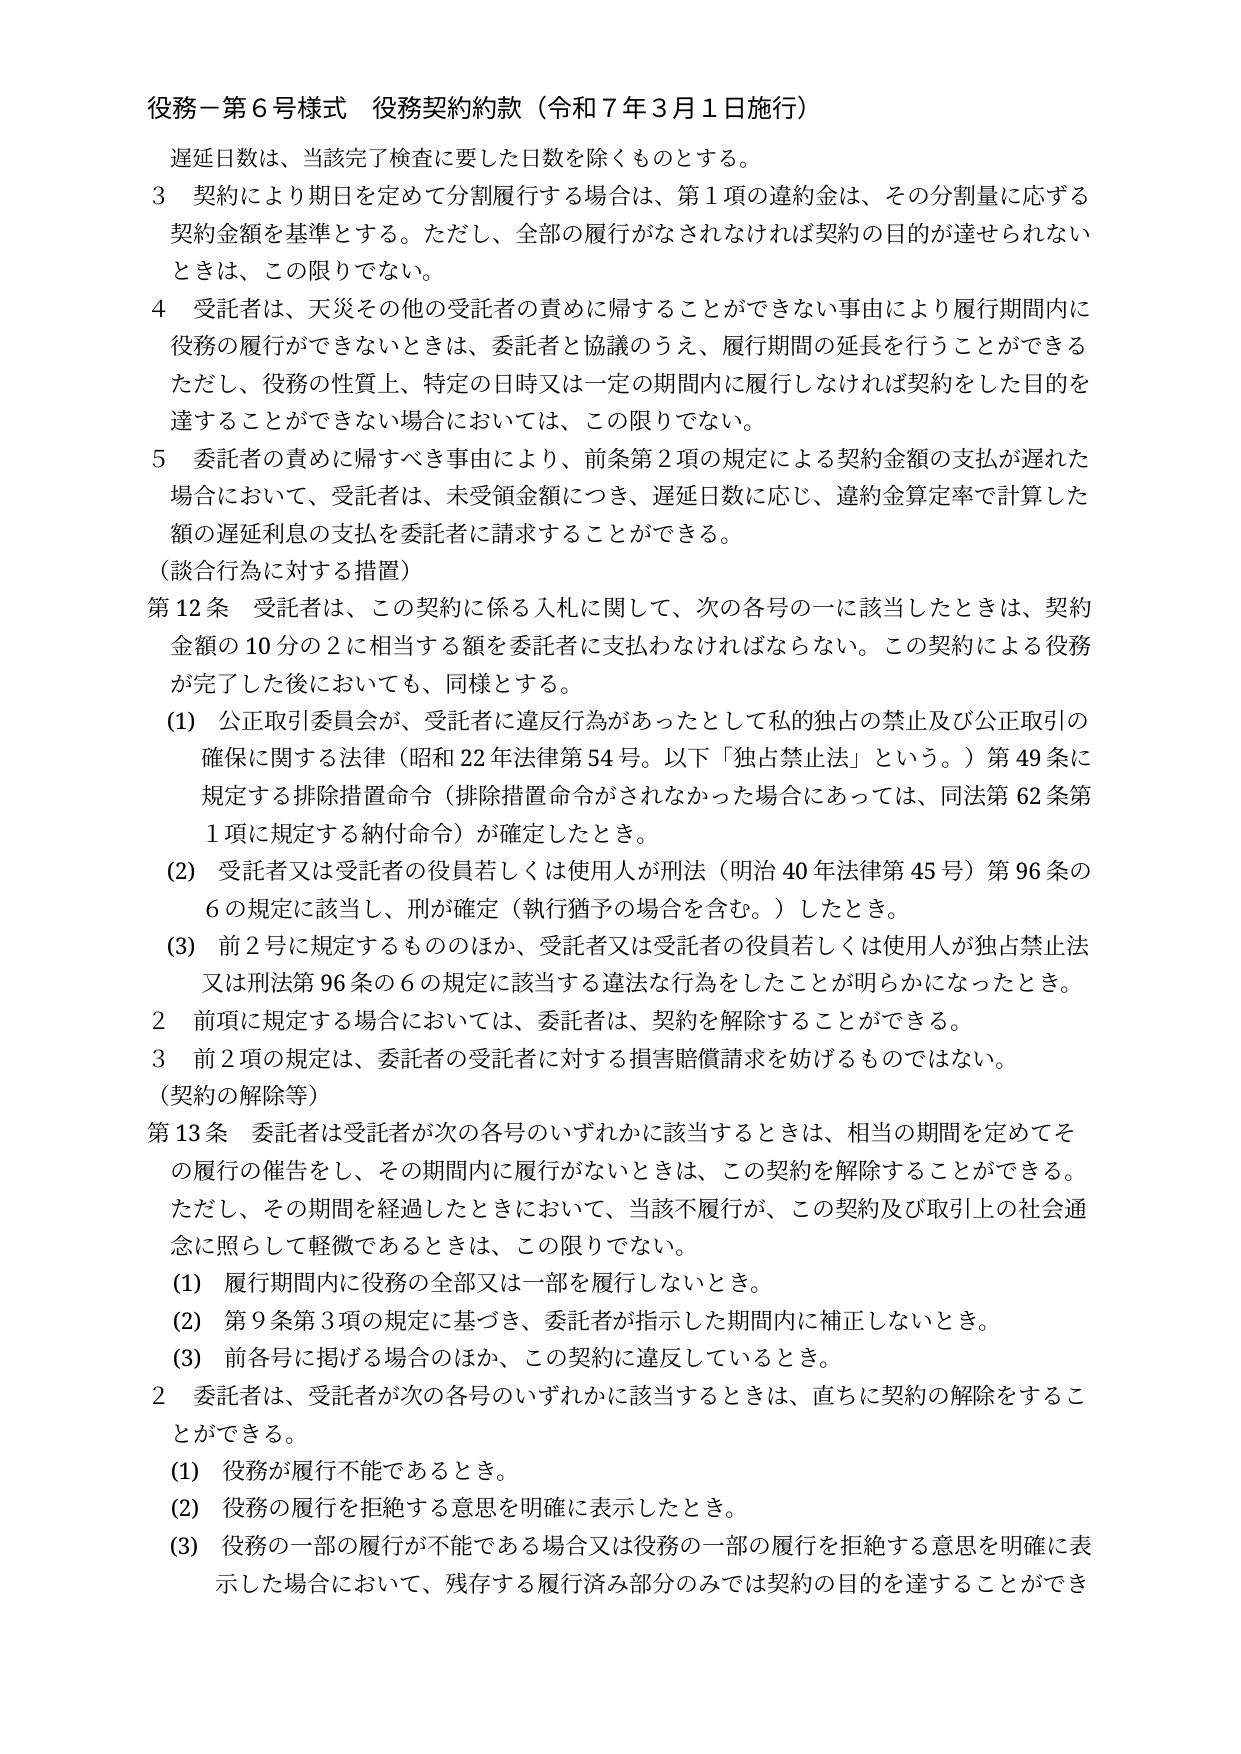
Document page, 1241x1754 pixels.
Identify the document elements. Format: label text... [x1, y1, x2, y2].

text ２ 前項に規定する場合においては、委託者は、契約を解除することができる。 [148, 1001, 1092, 1038]
text (2) 役務の履行を拒絶する意思を明確に表示したとき。 [148, 1488, 1092, 1526]
text （談合行為に対する措置） [148, 551, 1092, 588]
text (3) 前２号に規定するもののほか、受託者又は受託者の役員若しくは使用人が独占禁止法又は刑法第96条の６の規定に該当する違法な行為をしたことが明らかになったとき。 [167, 926, 1092, 1001]
text （契約の解除等） [148, 1076, 1092, 1113]
text (3) 前各号に掲げる場合のほか、この契約に違反しているとき。 [173, 1338, 1092, 1376]
text ３ 前２項の規定は、委託者の受託者に対する損害賠償請求を妨げるものではない。 [148, 1038, 1092, 1076]
text (2) 受託者又は受託者の役員若しくは使用人が刑法（明治40年法律第45号）第96条の６の規定に該当し、刑が確定（執行猶予の場合を含む。）したとき。 [167, 851, 1092, 926]
text ５ 委託者の責めに帰すべき事由により、前条第２項の規定による契約金額の支払が遅れた場合において、受託者は、未受領金額につき、遅延日数に応じ、違約金算定率で計算した額の遅延利息の支払を委託者に請求することができる。 [148, 438, 1092, 551]
text ２ 委託者は、受託者が次の各号のいずれかに該当するときは、直ちに契約の解除をすることができる。 [148, 1376, 1092, 1451]
text (1) 役務が履行不能であるとき。 [148, 1451, 1092, 1488]
text ３ 契約により期日を定めて分割履行する場合は、第１項の違約金は、その分割量に応ずる契約金額を基準とする。ただし、全部の履行がなされなければ契約の目的が達せられないときは、この限りでない。 [148, 176, 1092, 288]
text (2) 第９条第３項の規定に基づき、委託者が指示した期間内に補正しないとき。 [173, 1301, 1092, 1338]
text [169, 1526, 1092, 1601]
text ４ 受託者は、天災その他の受託者の責めに帰することができない事由により履行期間内に役務の履行ができないときは、委託者と協議のうえ、履行期間の延長を行うことができる。ただし、役務の性質上、特定の日時又は一定の期間内に履行しなければ契約をした目的を達することができない場合においては、この限りでない。 [148, 288, 1092, 438]
text 第13条 委託者は受託者が次の各号のいずれかに該当するときは、相当の期間を定めてその履行の催告をし、その期間内に履行がないときは、この契約を解除することができる。ただし、その期間を経過したときにおいて、当該不履行が、この契約及び取引上の社会通念に照らして軽微であるときは、この限りでない。 [148, 1113, 1092, 1263]
text 第12条 受託者は、この契約に係る入札に関して、次の各号の一に該当したときは、契約金額の10分の２に相当する額を委託者に支払わなければならない。この契約による役務が完了した後においても、同様とする。 [148, 588, 1092, 701]
text (1) 履行期間内に役務の全部又は一部を履行しないとき。 [173, 1263, 1092, 1301]
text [148, 138, 1092, 176]
text (1) 公正取引委員会が、受託者に違反行為があったとして私的独占の禁止及び公正取引の確保に関する法律（昭和22年法律第54号。以下「独占禁止法」という。）第49条に規定する排除措置命令（排除措置命令がされなかった場合にあっては、同法第62条第１項に規定する納付命令）が確定したとき。 [167, 701, 1092, 851]
